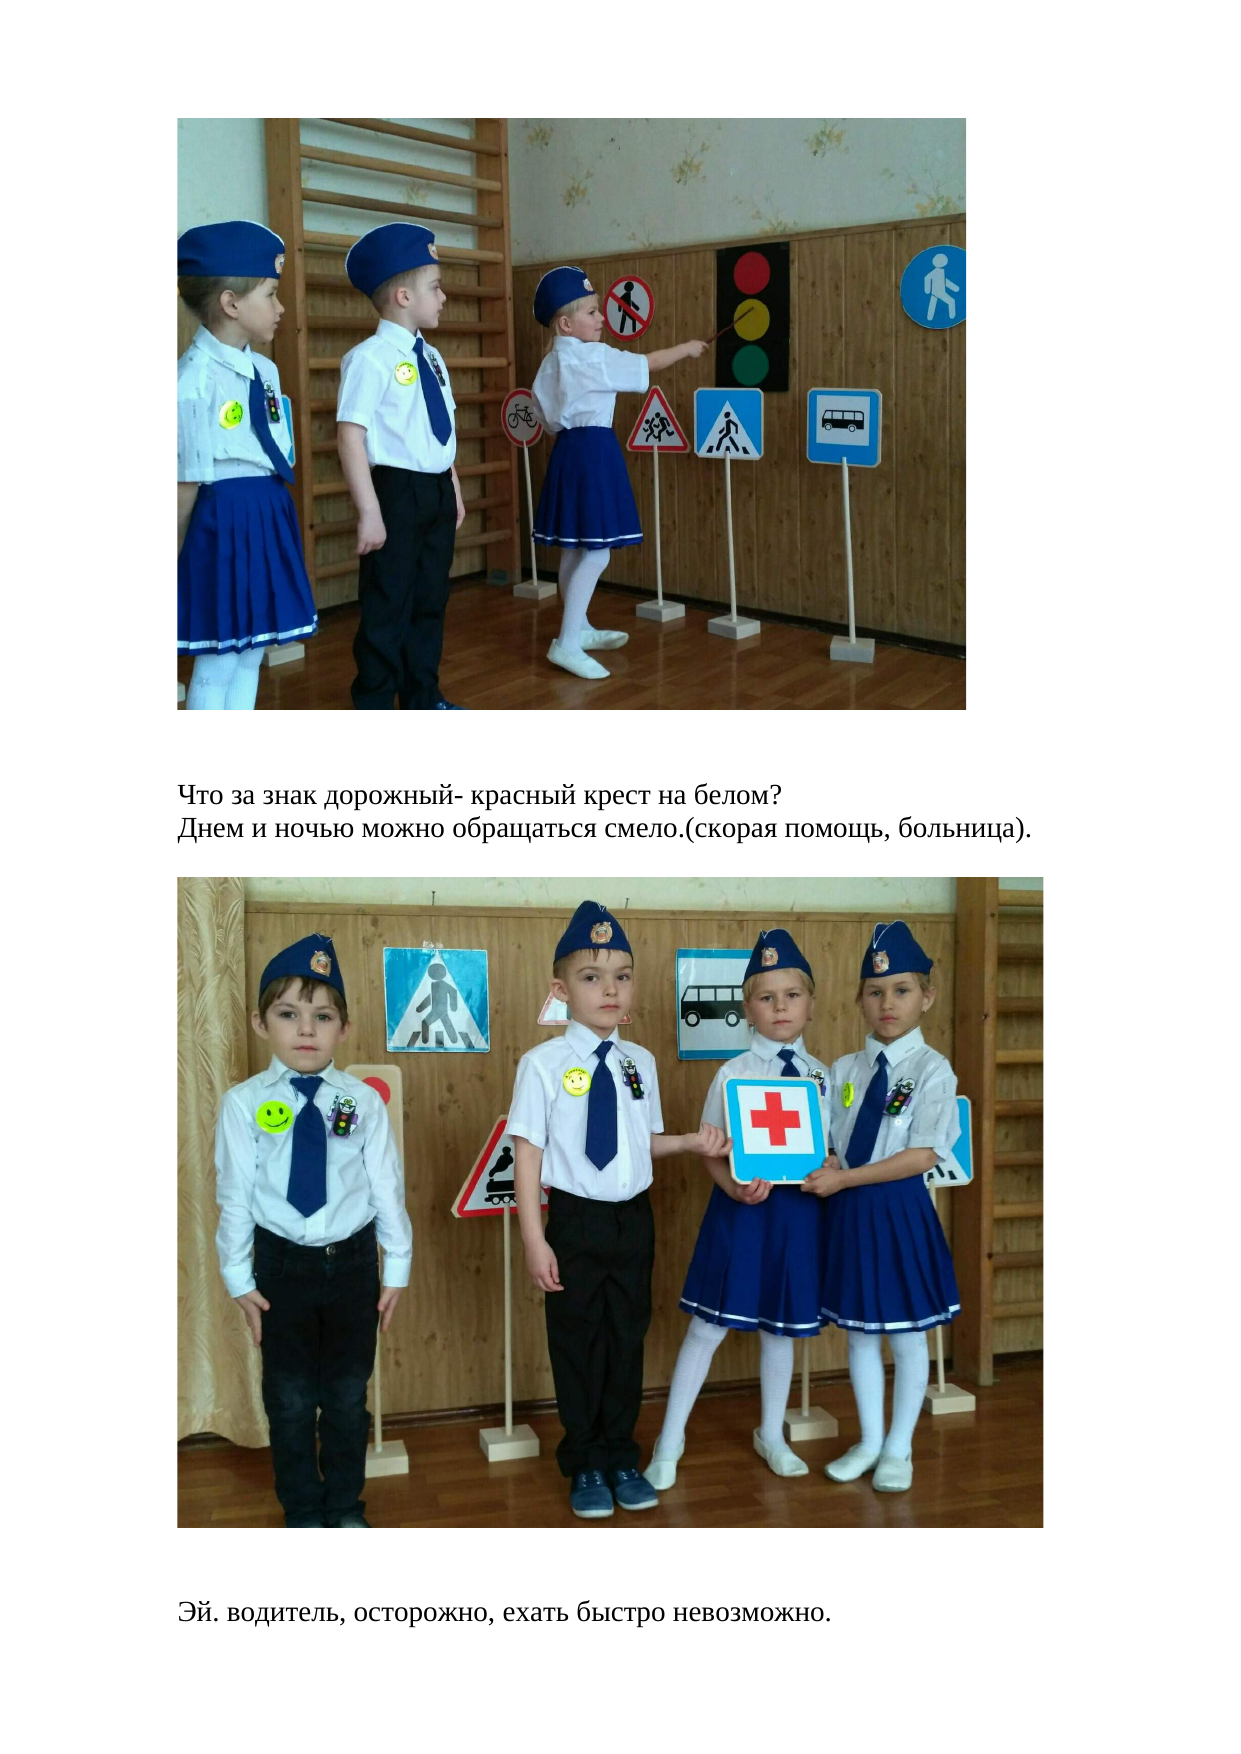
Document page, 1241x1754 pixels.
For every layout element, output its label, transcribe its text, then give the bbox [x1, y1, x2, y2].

picture [177, 877, 1044, 1528]
text Днем и ночью можно обращаться смело.(скорая помощь, больница). [177, 811, 1152, 844]
text Что за знак дорожный- красный крест на белом? [177, 777, 1152, 811]
picture [177, 118, 967, 710]
text Эй. водитель, осторожно, ехать быстро невозможно. [177, 1594, 1152, 1628]
